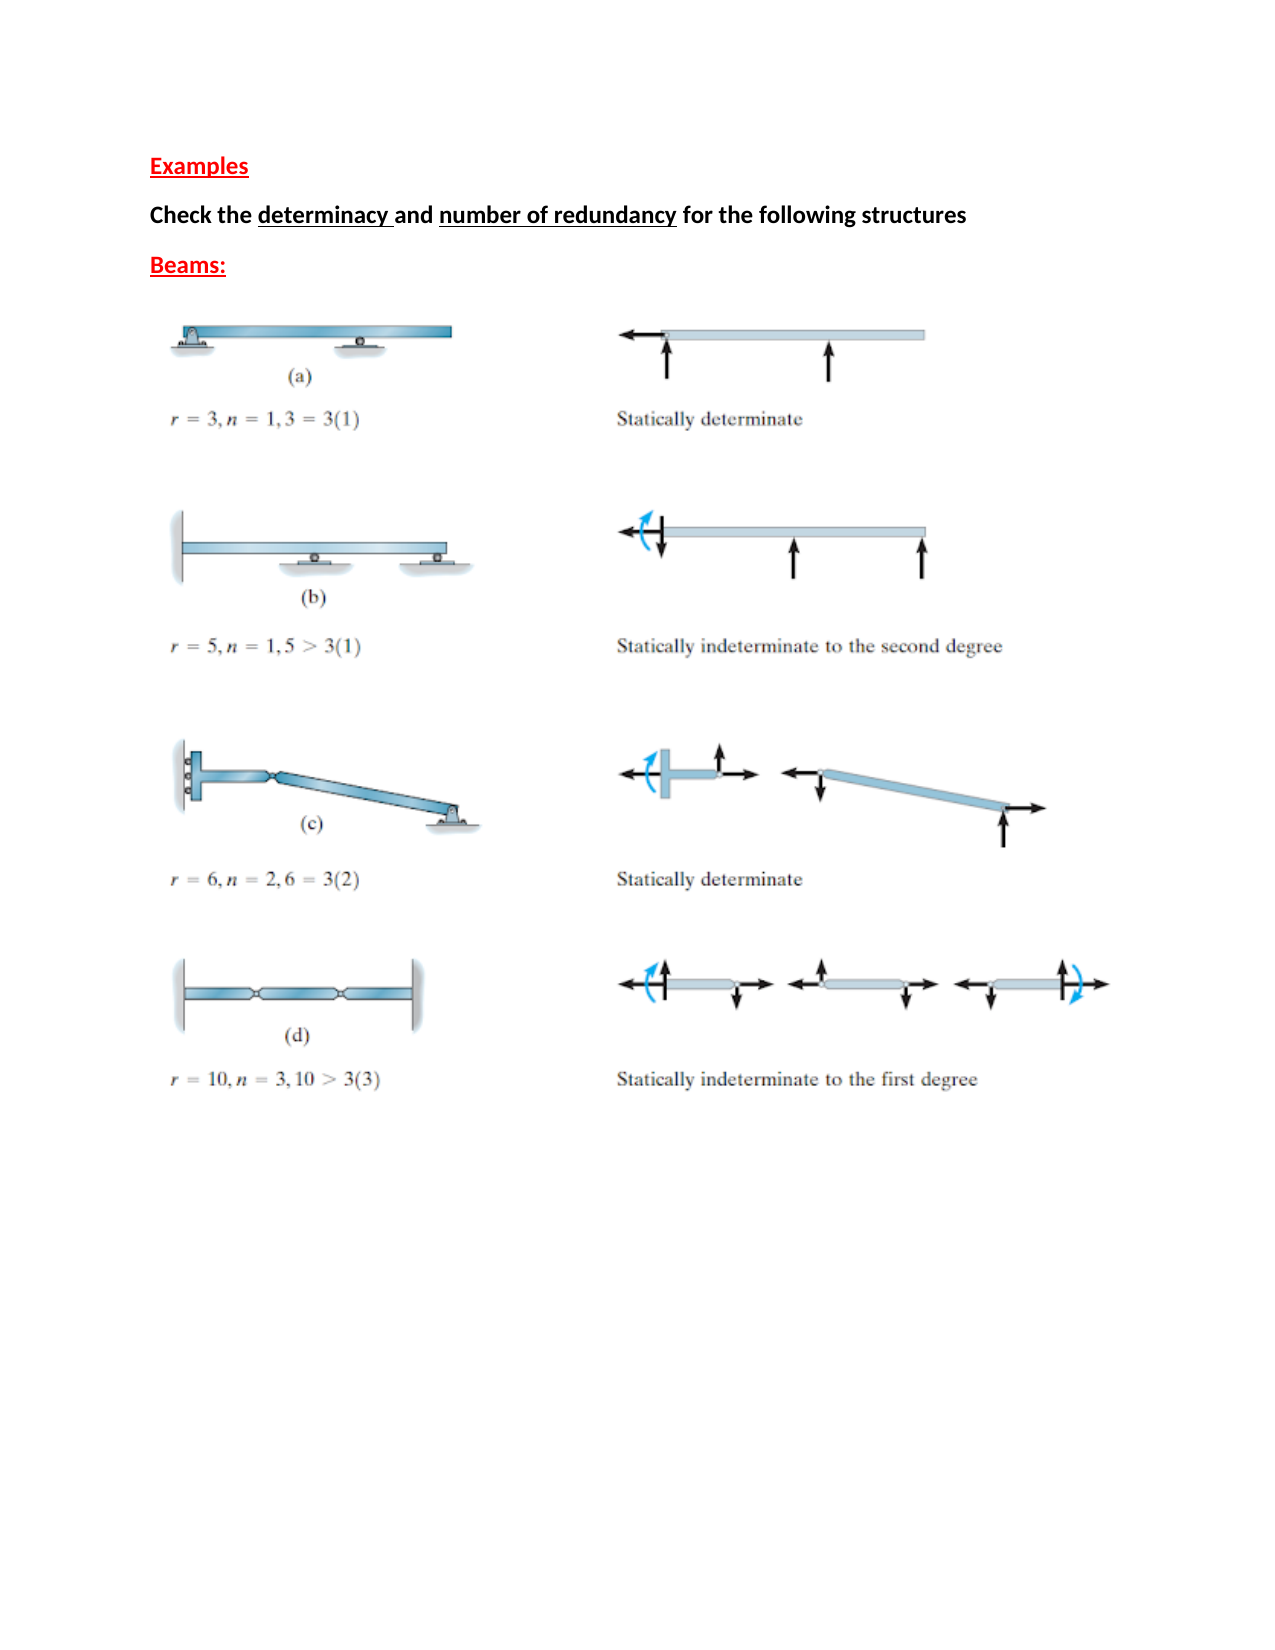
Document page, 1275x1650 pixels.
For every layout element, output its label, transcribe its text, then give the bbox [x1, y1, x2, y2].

text Examples [150, 150, 1125, 181]
text Check the determinacy and number of redundancy for the following structures [150, 199, 1125, 230]
picture [150, 298, 1125, 1095]
text Beams: [150, 249, 1125, 280]
